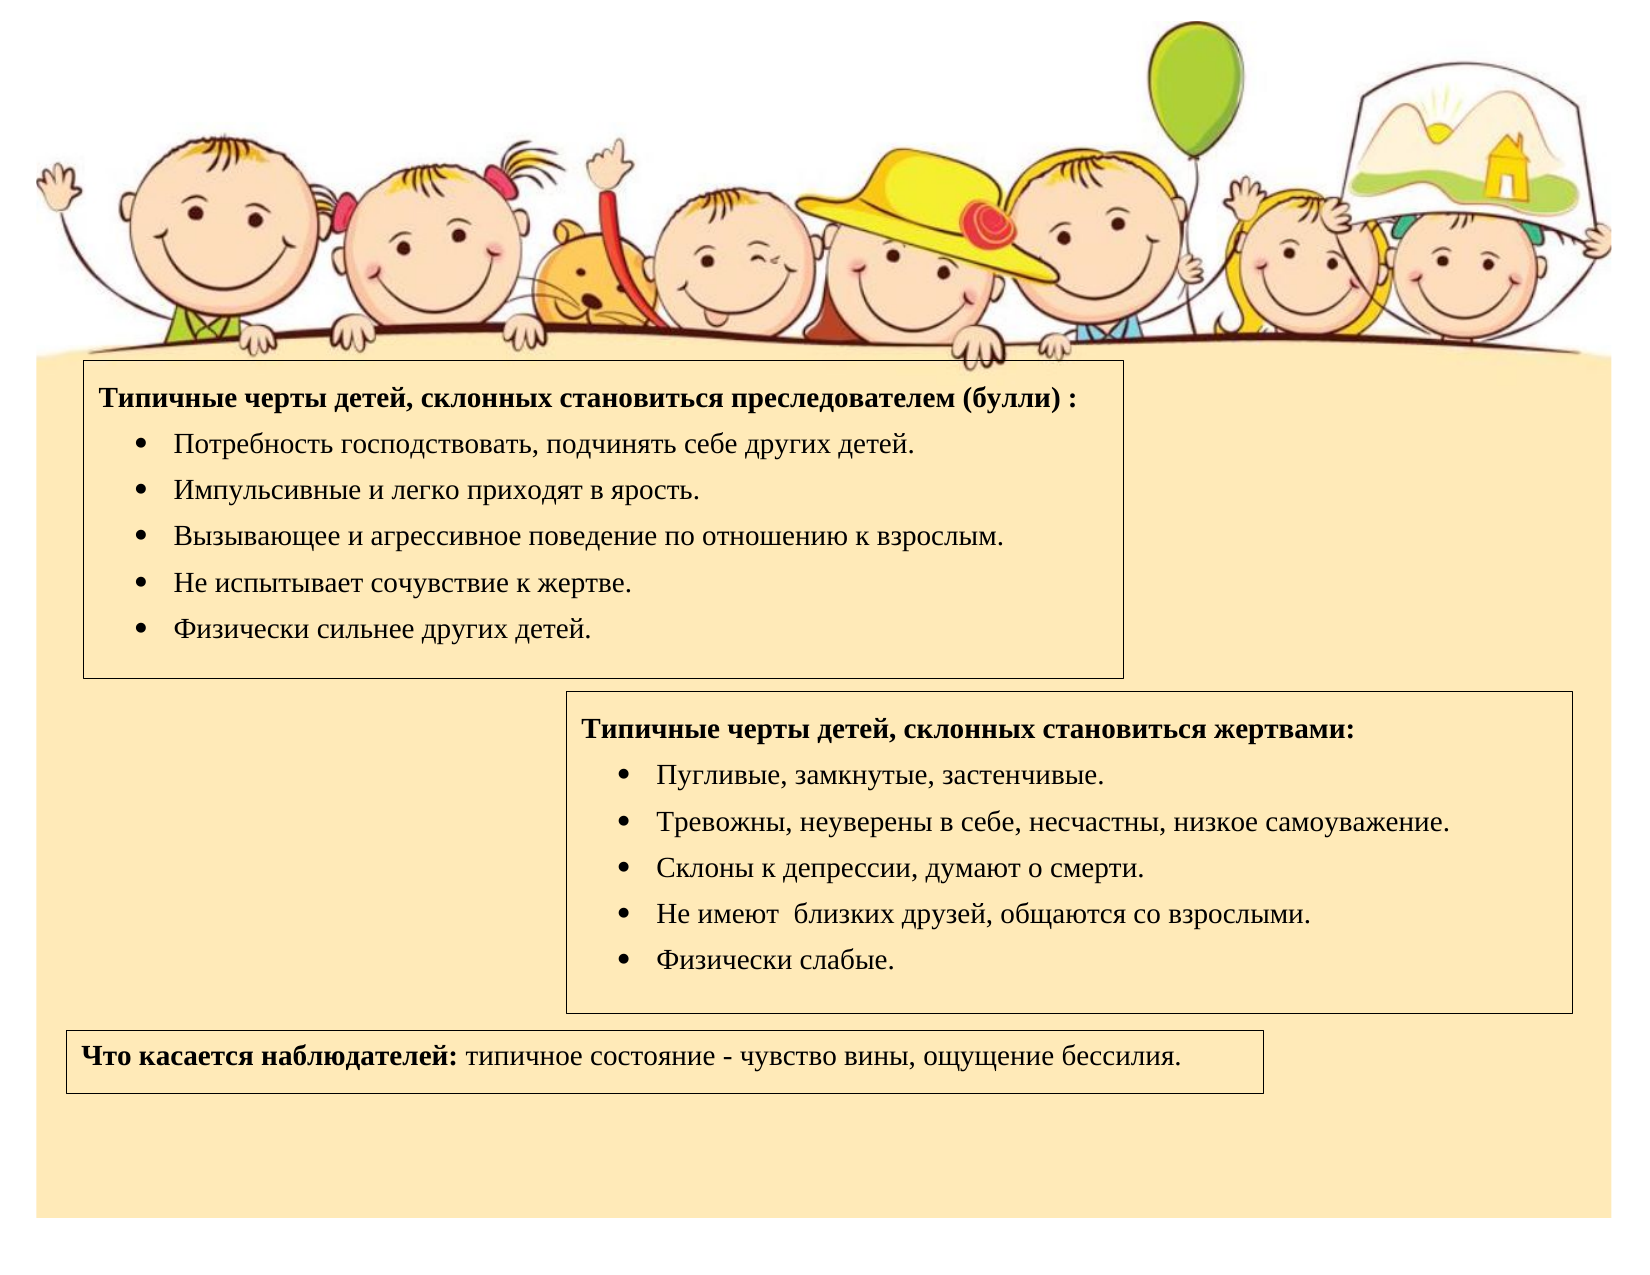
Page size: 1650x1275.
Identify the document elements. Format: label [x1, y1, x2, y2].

picture [36, 21, 1612, 1218]
